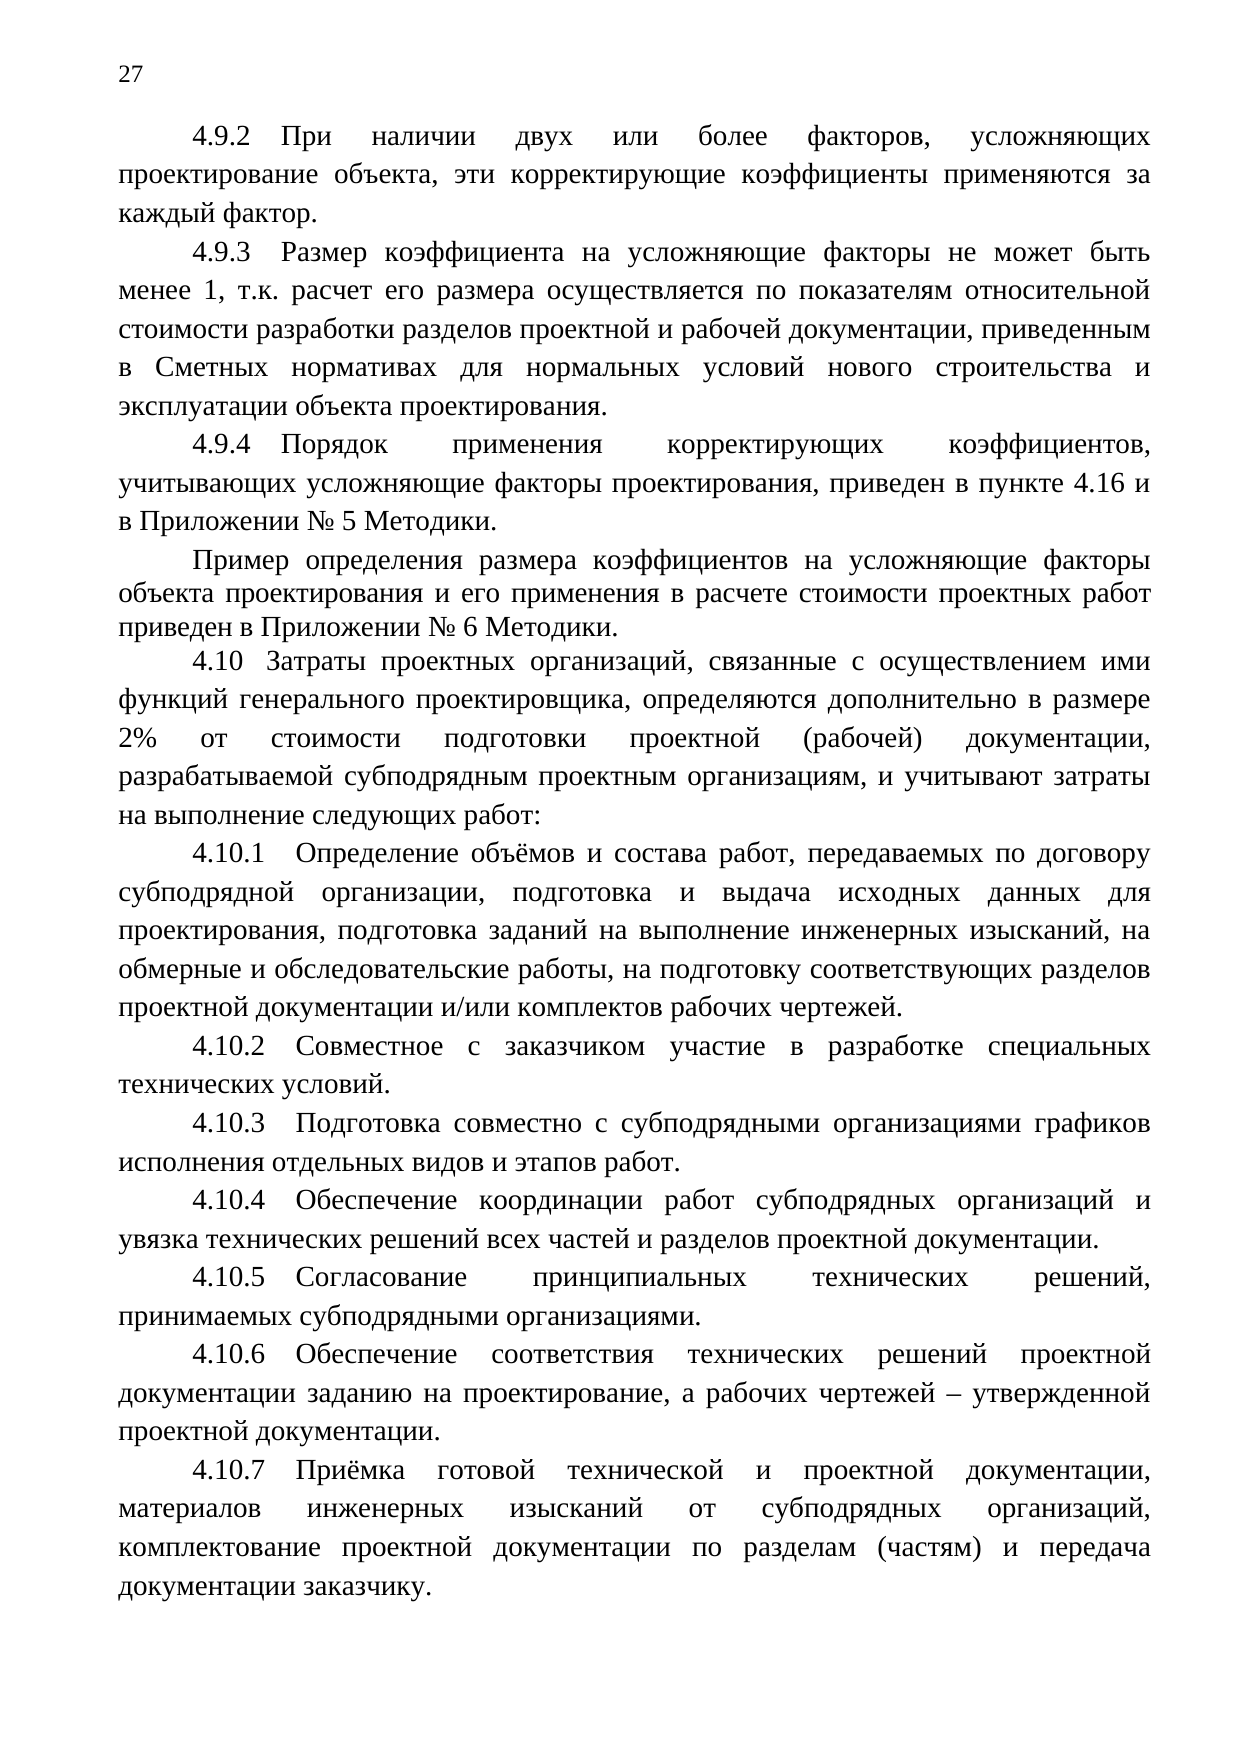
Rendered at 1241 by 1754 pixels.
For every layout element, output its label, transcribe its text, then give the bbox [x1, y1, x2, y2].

list Приёмка готовой технической и проектной документации, материалов инженерных изысканий от субподрядных организаций, комплектование проектной документации по разделам (частям) и передача документации заказчику. [118, 1452, 1152, 1601]
list Обеспечение соответствия технических решений проектной документации заданию на проектирование, а рабочих чертежей – утвержденной проектной документации. [118, 1336, 1152, 1447]
list Подготовка совместно с субподрядными организациями графиков исполнения отдельных видов и этапов работ. [118, 1105, 1152, 1177]
list Совместное с заказчиком участие в разработке специальных технических условий. [118, 1028, 1152, 1100]
list Размер коэффициента на усложняющие факторы не может быть менее 1, т.к. расчет его размера осуществляется по показателям относительной стоимости разработки разделов проектной и рабочей документации, приведенным в Сметных нормативах для нормальных условий нового строительства и эксплуатации объекта проектирования. [118, 234, 1152, 421]
list При наличии двух или более факторов, усложняющих проектирование объекта, эти корректирующие коэффициенты применяются за каждый фактор. [118, 118, 1152, 229]
list Порядок применения корректирующих коэффициентов, учитывающих усложняющие факторы проектирования, приведен в пункте 4.16 и в Приложении № 5 Методики. [118, 426, 1152, 537]
list Затраты проектных организаций, связанные с осуществлением ими функций генерального проектировщика, определяются дополнительно в размере 2% от стоимости подготовки проектной (рабочей) документации, разрабатываемой субподрядным проектным организациям, и учитывают затраты на выполнение следующих работ: [118, 643, 1152, 830]
list Согласование принципиальных технических решений, принимаемых субподрядными организациями. [118, 1259, 1152, 1331]
text Пример определения размера коэффициентов на усложняющие факторы объекта проектирования и его применения в расчете стоимости проектных работ приведен в Приложении № 6 Методики. [118, 542, 1152, 643]
list Определение объёмов и состава работ, передаваемых по договору субподрядной организации, подготовка и выдача исходных данных для проектирования, подготовка заданий на выполнение инженерных изысканий, на обмерные и обследовательские работы, на подготовку соответствующих разделов проектной документации и/или комплектов рабочих чертежей. [118, 835, 1152, 1023]
list Обеспечение координации работ субподрядных организаций и увязка технических решений всех частей и разделов проектной документации. [118, 1182, 1152, 1254]
